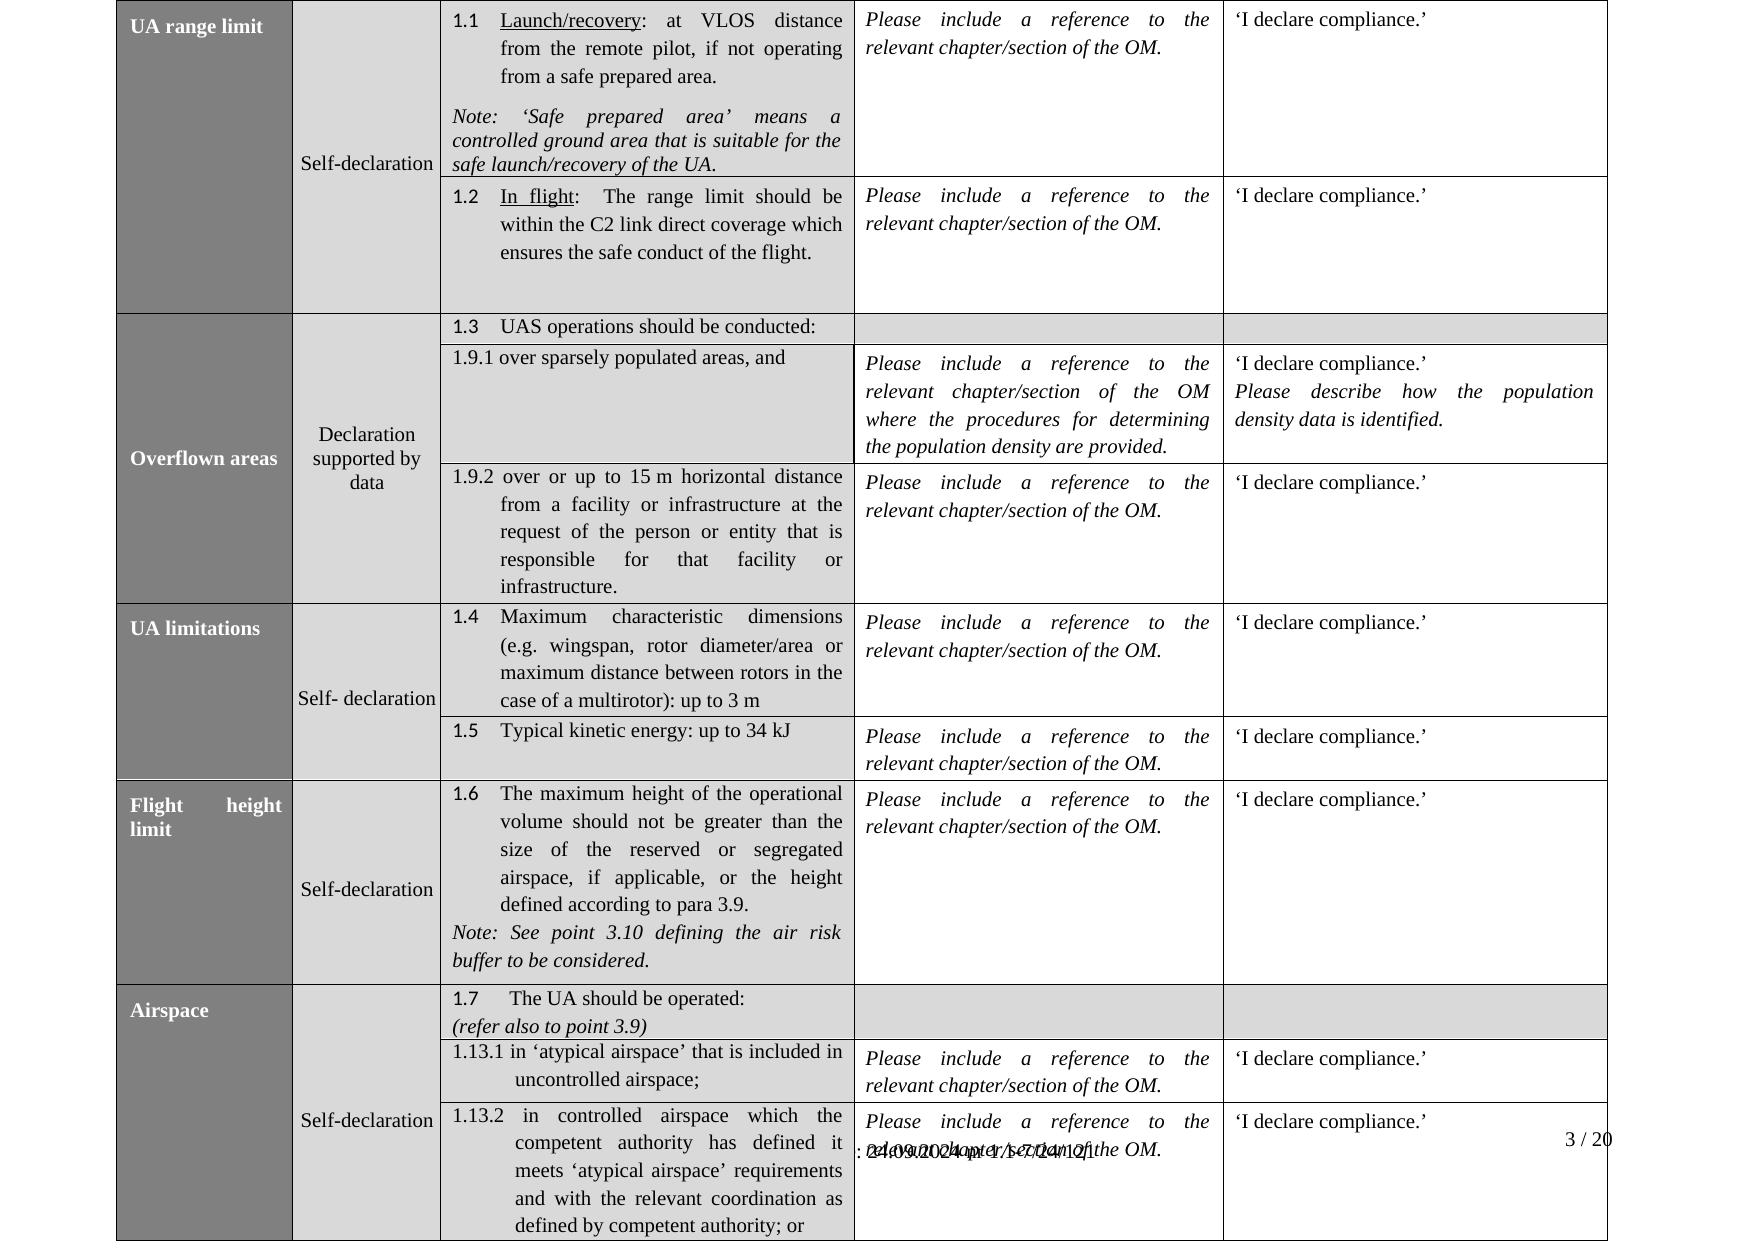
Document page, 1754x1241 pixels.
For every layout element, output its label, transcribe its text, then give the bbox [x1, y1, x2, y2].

table_cell Self- declaration [293, 604, 440, 779]
table_cell ‘I declare compliance.’ [1224, 604, 1607, 716]
table_cell Please include a reference to the relevant chapter/section of the OM. [855, 717, 1223, 779]
table_cell Self-declaration [293, 781, 440, 984]
table_cell UA limitations [117, 604, 292, 779]
table_cell Please include a reference to the relevant chapter/section of the OM. [855, 604, 1223, 716]
table_cell Airspace [117, 985, 292, 1240]
table_cell 1.9.1 over sparsely populated areas, and [441, 345, 853, 462]
table_cell Declaration supported by data [293, 314, 440, 603]
table_cell In flight: The range limit should be within the C2 link direct coverage which ensures the safe conduct of the flight. [441, 177, 854, 313]
table_cell Maximum characteristic dimensions (e.g. wingspan, rotor diameter/area or maximum distance between rotors in the case of a multirotor): up to 3 m [441, 604, 854, 716]
table_cell ‘I declare compliance.’ [1224, 177, 1607, 313]
table_cell The UA should be operated: (refer also to point 3.9) [441, 985, 854, 1038]
table_cell [855, 314, 1223, 343]
table_cell ‘I declare compliance.’ [1224, 1040, 1607, 1102]
table_cell Flight height limit [117, 781, 292, 984]
table_cell 1.13.2 in controlled airspace which the competent authority has defined it meets ‘atypical airspace’ requirements and with the relevant coordination as defined by competent authority; or [441, 1103, 854, 1240]
table_cell Please include a reference to the relevant chapter/section of the OM. [855, 177, 1223, 313]
table_cell Overflown areas [117, 314, 292, 603]
table_cell Please include a reference to the relevant chapter/section of the OM where the procedures for determining the population density are provided. [855, 345, 1223, 462]
table_cell [1224, 314, 1607, 343]
table_cell Self-declaration [293, 985, 440, 1240]
table_cell 1.9.2 over or up to 15 m horizontal distance from a facility or infrastructure at the request of the person or entity that is responsible for that facility or infrastructure. [441, 464, 854, 603]
table_cell ‘I declare compliance.’ [1224, 781, 1607, 984]
table_header ‘I declare compliance.’ [1224, 1, 1607, 176]
table_cell ‘I declare compliance.’ [1224, 717, 1607, 779]
table_cell UAS operations should be conducted: [441, 314, 854, 343]
table_cell [855, 985, 1223, 1038]
table_cell Please include a reference to the relevant chapter/section of the OM. [855, 1103, 1223, 1240]
table_cell Please include a reference to the relevant chapter/section of the OM. [855, 464, 1223, 603]
table_cell ‘I declare compliance.’ [1224, 1103, 1607, 1240]
table_cell ‘I declare compliance.’ [1224, 464, 1607, 603]
table_cell Typical kinetic energy: up to 34 kJ [441, 717, 854, 779]
table_header Self-declaration [293, 1, 440, 313]
table_cell Please include a reference to the relevant chapter/section of the OM. [855, 781, 1223, 984]
table_cell 1.13.1 in ‘atypical airspace’ that is included in uncontrolled airspace; [441, 1040, 854, 1102]
table_cell [1224, 985, 1607, 1038]
table_cell Please include a reference to the relevant chapter/section of the OM. [855, 1040, 1223, 1102]
table_header UA range limit [117, 1, 292, 313]
table_header Launch/recovery: at VLOS distance from the remote pilot, if not operating from a safe prepared area. Note: ‘Safe prepared area’ means a controlled ground area that is suitable for the safe launch/recovery of the UA. [441, 1, 854, 176]
table_cell The maximum height of the operational volume should not be greater than the size of the reserved or segregated airspace, if applicable, or the height defined according to para 3.9. Note: See point 3.10 defining the air risk buffer to be considered. [441, 781, 854, 984]
table_header Please include a reference to the relevant chapter/section of the OM. [855, 1, 1223, 176]
table_cell ‘I declare compliance.’ Please describe how the population density data is identified. [1224, 345, 1607, 462]
